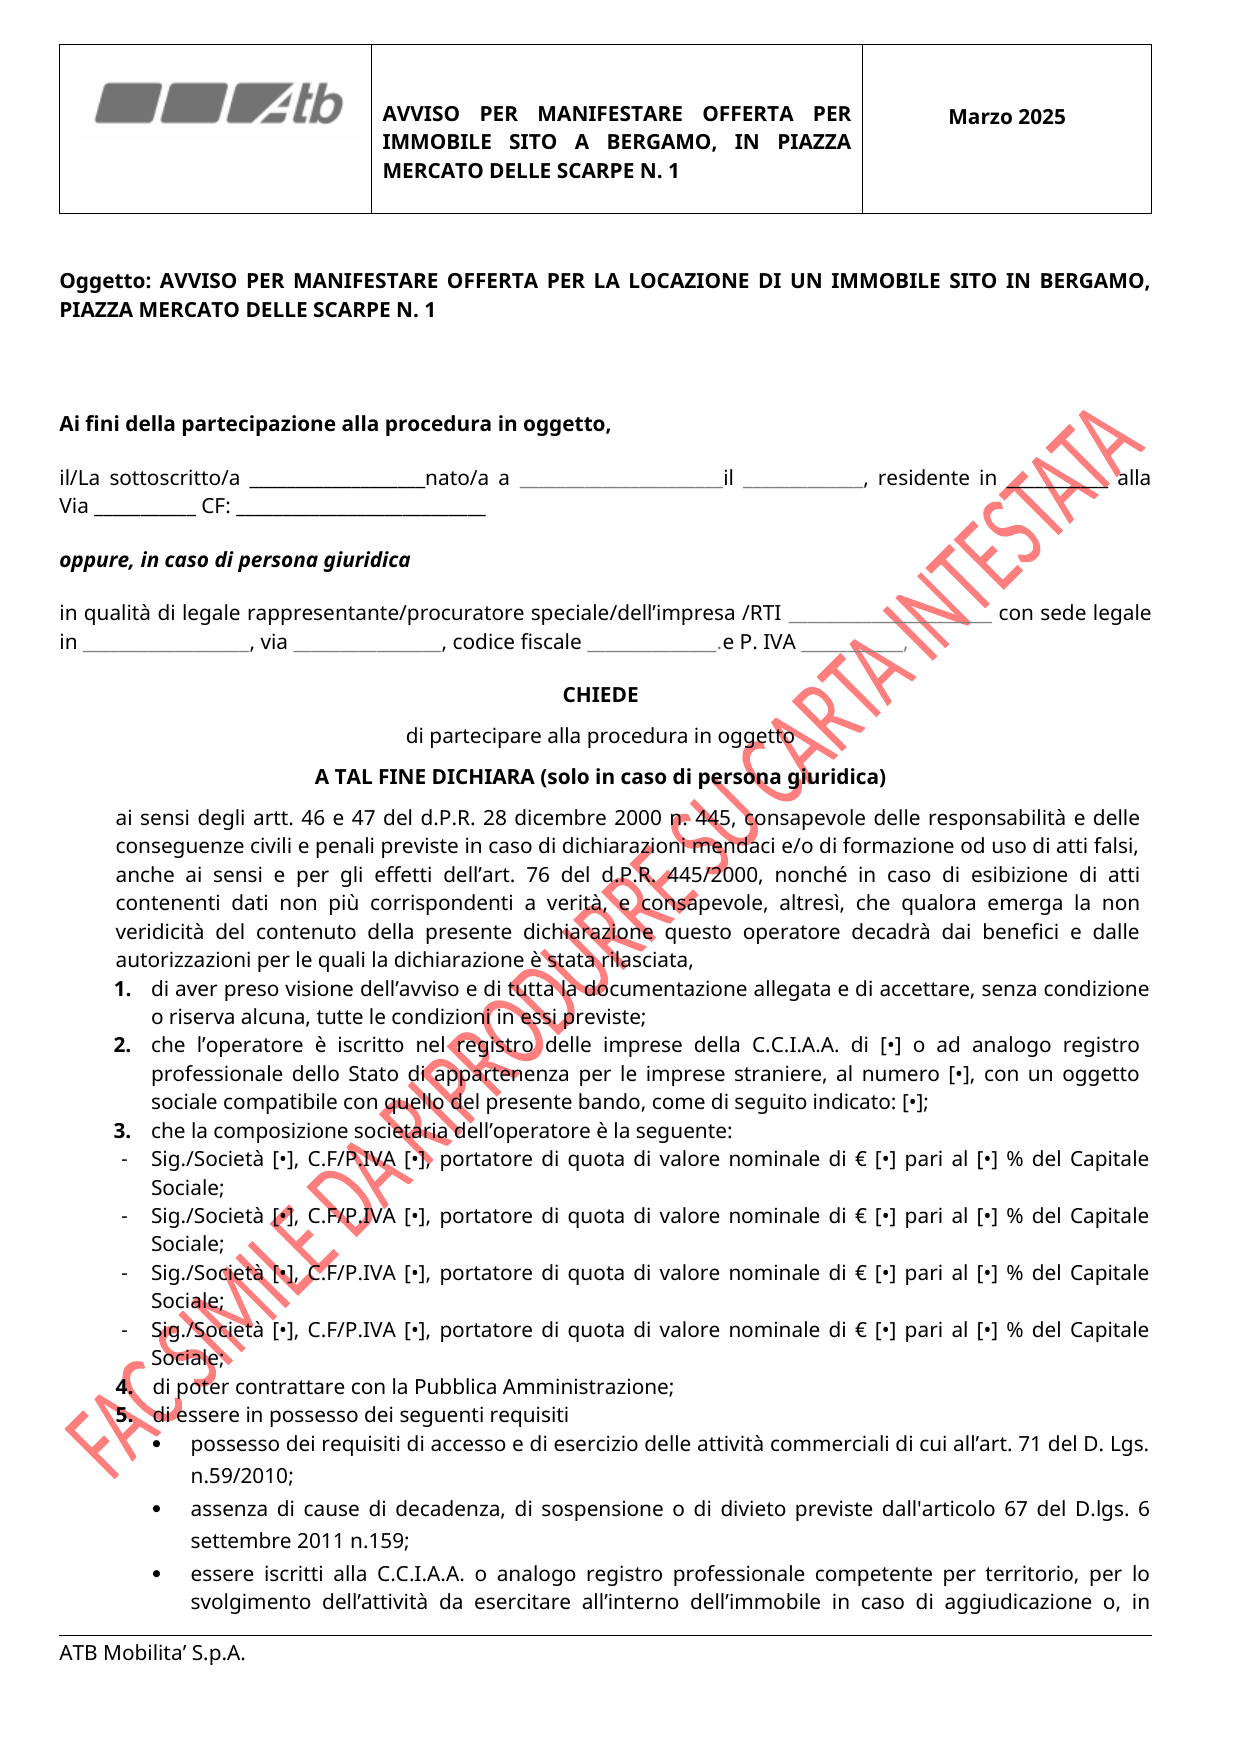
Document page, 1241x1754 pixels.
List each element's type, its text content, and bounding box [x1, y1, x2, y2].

list Sig./Società [•], C.F/P.IVA [•], portatore di quota di valore nominale di € [•] pari al [•] % del Capitale Sociale; [121, 1258, 1152, 1315]
text il/La sottoscritto/a ___________________nato/a a ______________________il _____________, residente in ___________ alla Via ___________ CF: ___________________________ [59, 463, 1152, 520]
text ai sensi degli artt. 46 e 47 del d.P.R. 28 dicembre 2000 n. 445, consapevole delle responsabilità e delle conseguenze civili e penali previste in caso di dichiarazioni mendaci e/o di formazione od uso di atti falsi, anche ai sensi e per gli effetti dell’art. 76 del d.P.R. 445/2000, nonché in caso di esibizione di atti contenenti dati non più corrispondenti a verità, e consapevole, altresì, che qualora emerga la non veridicità del contenuto della presente dichiarazione questo operatore decadrà dai benefici e dalle autorizzazioni per le quali la dichiarazione è stata rilasciata, [115, 803, 1142, 974]
list di poter contrattare con la Pubblica Amministrazione; [115, 1372, 1152, 1400]
list che la composizione societaria dell’operatore è la seguente: [113, 1116, 1142, 1144]
list Sig./Società [•], C.F/P.IVA [•], portatore di quota di valore nominale di € [•] pari al [•] % del Capitale Sociale; [121, 1315, 1152, 1372]
list Sig./Società [•], C.F/P.IVA [•], portatore di quota di valore nominale di € [•] pari al [•] % del Capitale Sociale; [121, 1144, 1152, 1201]
list di aver preso visione dell’avviso e di tutta la documentazione allegata e di accettare, senza condizione o riserva alcuna, tutte le condizioni in essi previste; [113, 974, 1152, 1031]
text oppure, in caso di persona giuridica [59, 545, 1152, 573]
text CHIEDE [59, 680, 1142, 709]
list che l’operatore è iscritto nel registro delle imprese della C.C.I.A.A. di [•] o ad analogo registro professionale dello Stato di appartenenza per le imprese straniere, al numero [•], con un oggetto sociale compatibile con quello del presente bando, come di seguito indicato: [•]; [113, 1031, 1142, 1116]
text Ai fini della partecipazione alla procedura in oggetto, [59, 409, 1152, 438]
list assenza di cause di decadenza, di sospensione o di divieto previste dall'articolo 67 del D.lgs. 6 settembre 2011 n.159; [153, 1494, 1152, 1555]
text A TAL FINE DICHIARA (solo in caso di persona giuridica) [59, 762, 1142, 791]
text in qualità di legale rappresentante/procuratore speciale/dell’impresa /RTI ______________________ con sede legale in __________________, via ________________, codice fiscale ______________.e P. IVA ___________, [59, 598, 1152, 655]
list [153, 1559, 1152, 1616]
list Sig./Società [•], C.F/P.IVA [•], portatore di quota di valore nominale di € [•] pari al [•] % del Capitale Sociale; [121, 1201, 1152, 1258]
list di essere in possesso dei seguenti requisiti [115, 1400, 1152, 1429]
list possesso dei requisiti di accesso e di esercizio delle attività commerciali di cui all’art. 71 del D. Lgs. n.59/2010; [153, 1429, 1152, 1490]
text di partecipare alla procedura in oggetto [59, 721, 1142, 749]
subtitle Oggetto: AVVISO PER MANIFESTARE OFFERTA PER LA LOCAZIONE DI UN IMMOBILE SITO IN BERGAMO, PIAZZA MERCATO DELLE SCARPE N. 1 [59, 267, 1152, 323]
